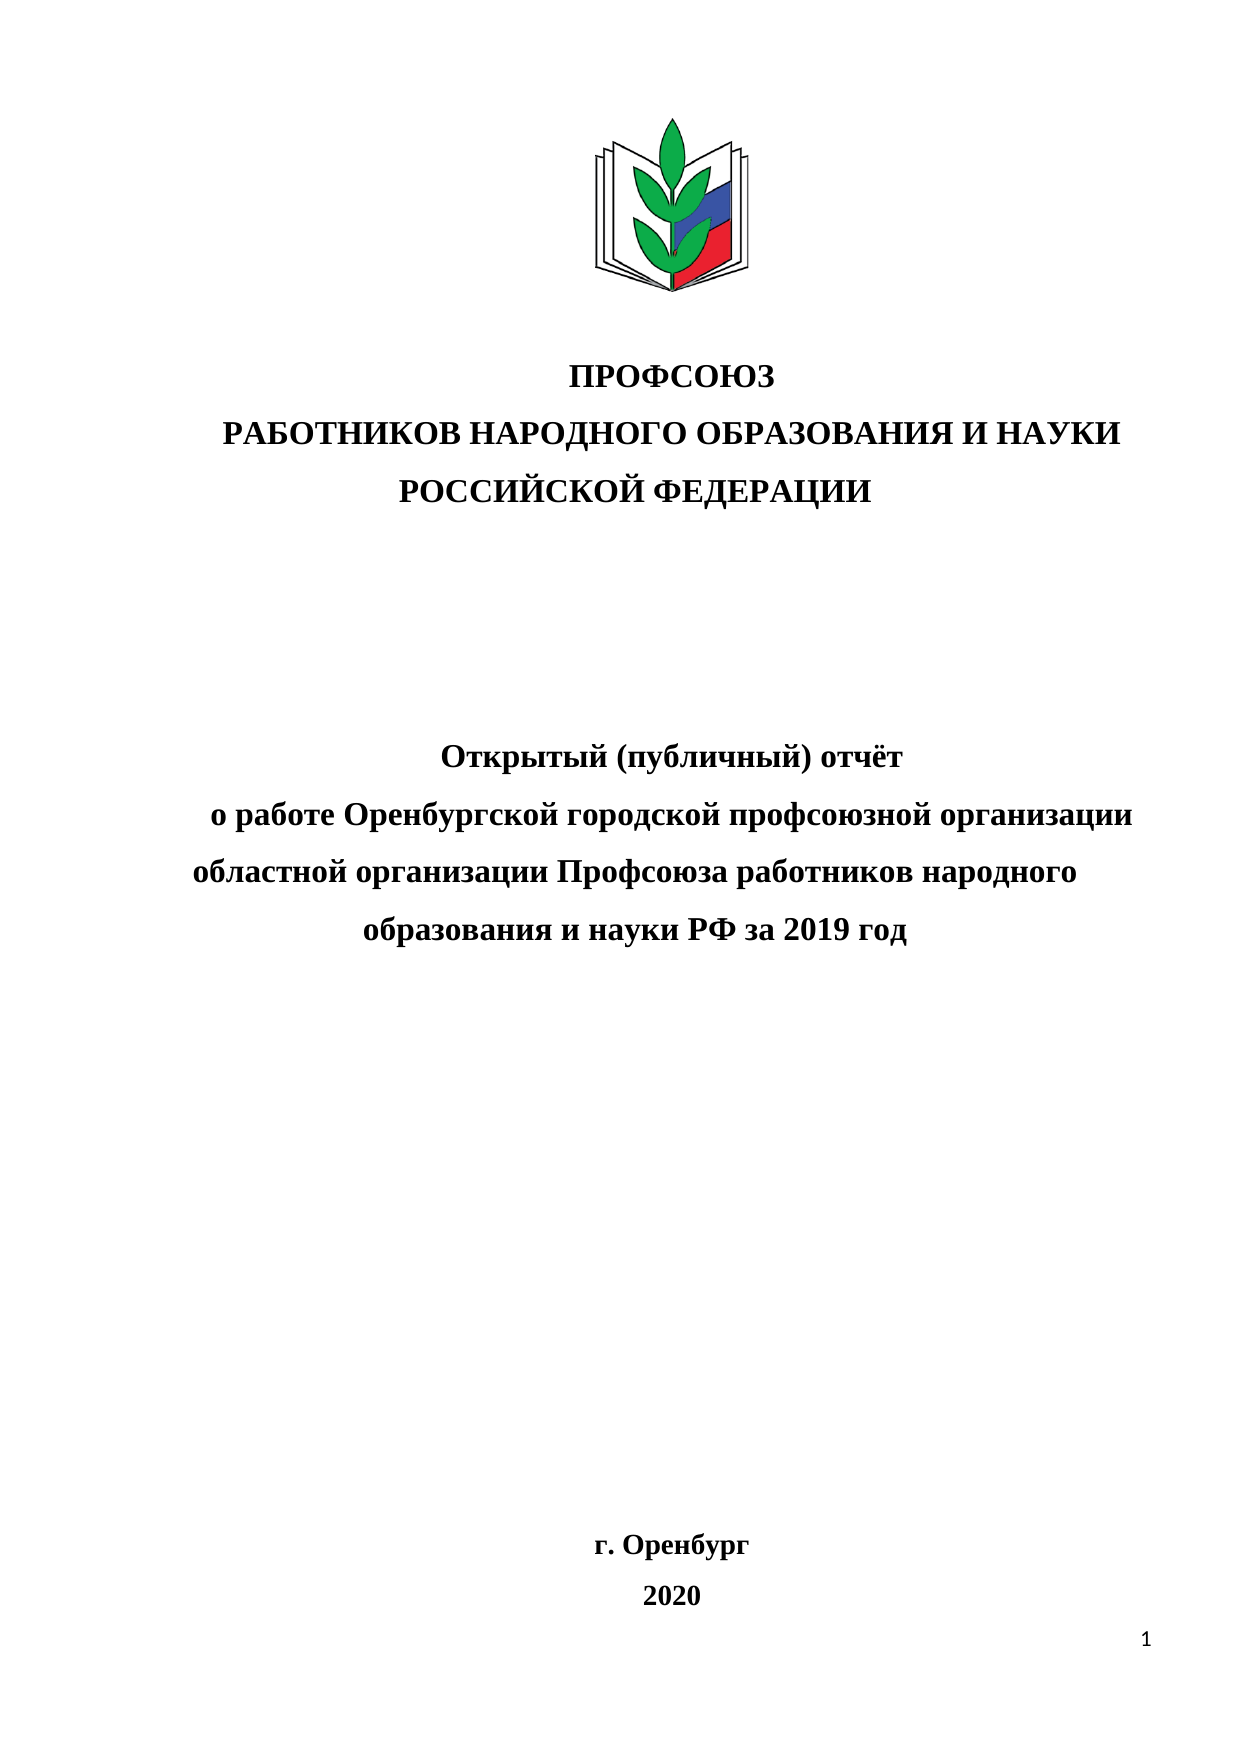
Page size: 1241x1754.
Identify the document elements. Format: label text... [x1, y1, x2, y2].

picture [595, 118, 749, 292]
text 2020 [118, 1578, 1152, 1611]
text о работе Оренбургской городской профсоюзной организации областной организации Профсоюза работников народного образования и науки РФ за 2019 год [118, 794, 1152, 948]
text г. Оренбург [118, 1527, 1152, 1561]
text РАБОТНИКОВ НАРОДНОГО ОБРАЗОВАНИЯ И НАУКИ РОССИЙСКОЙ ФЕДЕРАЦИИ [118, 413, 1152, 509]
text Открытый (публичный) отчёт [118, 737, 1152, 775]
text ПРОФСОЮЗ [118, 356, 1152, 394]
